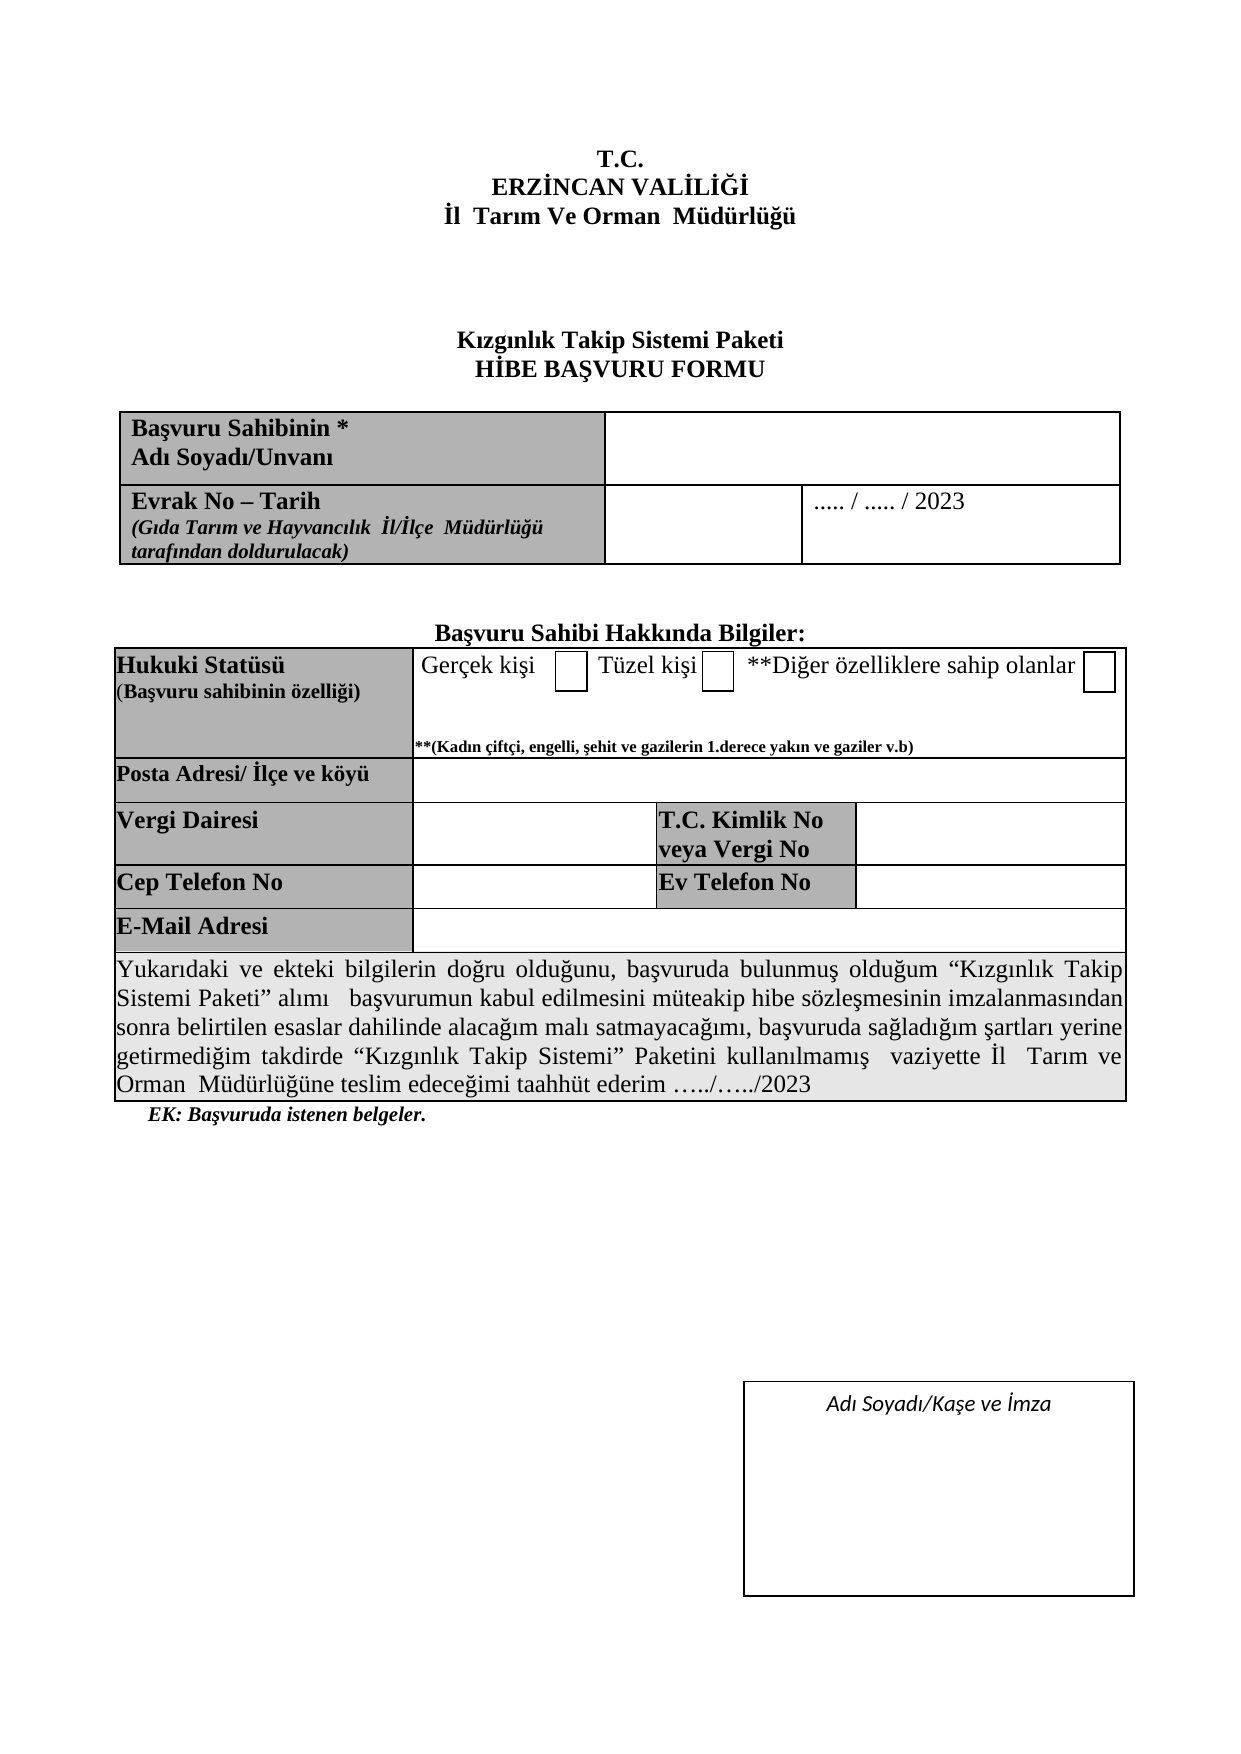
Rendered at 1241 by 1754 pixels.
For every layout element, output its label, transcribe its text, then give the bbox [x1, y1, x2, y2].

table_cell T.C. Kimlik No veya Vergi No [657, 803, 855, 864]
table_cell Cep Telefon No [116, 866, 412, 908]
table_header Gerçek kişi Tüzel kişi **Diğer özelliklere sahip olanlar **(Kadın çiftçi, engelli, şehit ve gazilerin 1.derece yakın ve gaziler v.b) [414, 649, 1125, 757]
table_cell Yukarıdaki ve ekteki bilgilerin doğru olduğunu, başvuruda bulunmuş olduğum “Kızgınlık Takip Sistemi Paketi” alımı başvurumun kabul edilmesini müteakip hibe sözleşmesinin imzalanmasından sonra belirtilen esaslar dahilinde alacağım malı satmayacağımı, başvuruda sağladığım şartları yerine getirmediğim takdirde “Kızgınlık Takip Sistemi” Paketini kullanılmamış vaziyette İl Tarım ve Orman Müdürlüğüne teslim edeceğimi taahhüt ederim …../…../2023 [116, 953, 1125, 1100]
table_header [606, 413, 1119, 484]
text T.C. [148, 144, 1093, 172]
table_cell [414, 909, 1125, 951]
table_cell Ev Telefon No [657, 866, 855, 908]
table_cell ..... / ..... / 2023 [803, 486, 1119, 563]
table_cell Vergi Dairesi [116, 803, 412, 864]
table_cell [414, 866, 656, 908]
table_cell Posta Adresi/ İlçe ve köyü [116, 759, 412, 802]
table_cell Evrak No – Tarih (Gıda Tarım ve Hayvancılık İl/İlçe Müdürlüğü tarafından doldurulacak) [121, 486, 604, 563]
table_cell [414, 803, 656, 864]
table_header Hukuki Statüsü (Başvuru sahibinin özelliği) [116, 649, 412, 757]
table_header Başvuru Sahibinin * Adı Soyadı/Unvanı [121, 413, 604, 484]
text HİBE BAŞVURU FORMU [148, 354, 1093, 382]
text Başvuru Sahibi Hakkında Bilgiler: [148, 618, 1093, 647]
text İl Tarım Ve Orman Müdürlüğü [148, 201, 1093, 230]
table_cell [857, 803, 1125, 864]
text EK: Başvuruda istenen belgeler. [148, 1102, 1093, 1126]
table_cell E-Mail Adresi [116, 909, 412, 951]
text ERZİNCAN VALİLİĞİ [148, 172, 1093, 201]
text Kızgınlık Takip Sistemi Paketi [148, 325, 1093, 354]
table_cell [857, 866, 1125, 908]
table_cell [606, 486, 801, 563]
table_cell [414, 759, 1125, 802]
